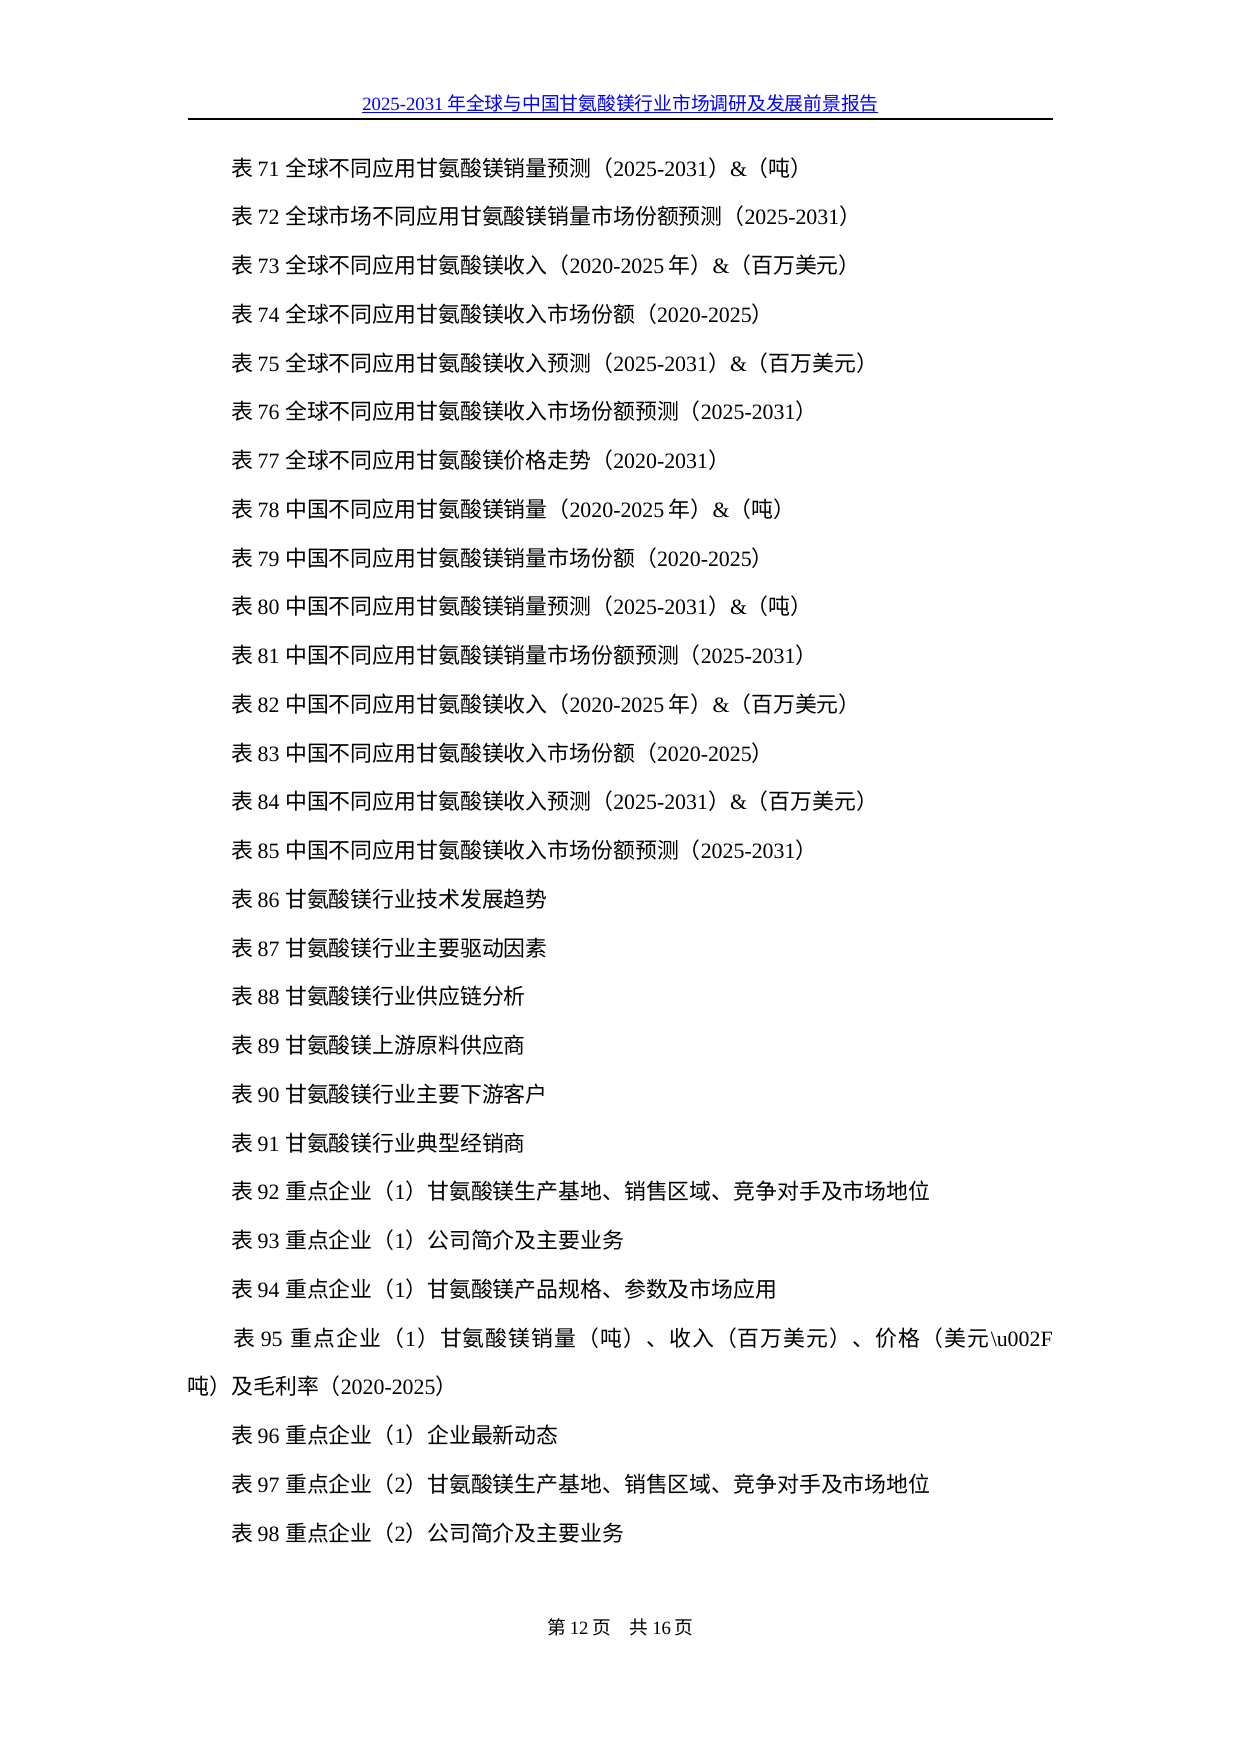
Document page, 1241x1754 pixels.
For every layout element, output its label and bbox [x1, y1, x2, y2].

text [187, 150, 1053, 1548]
